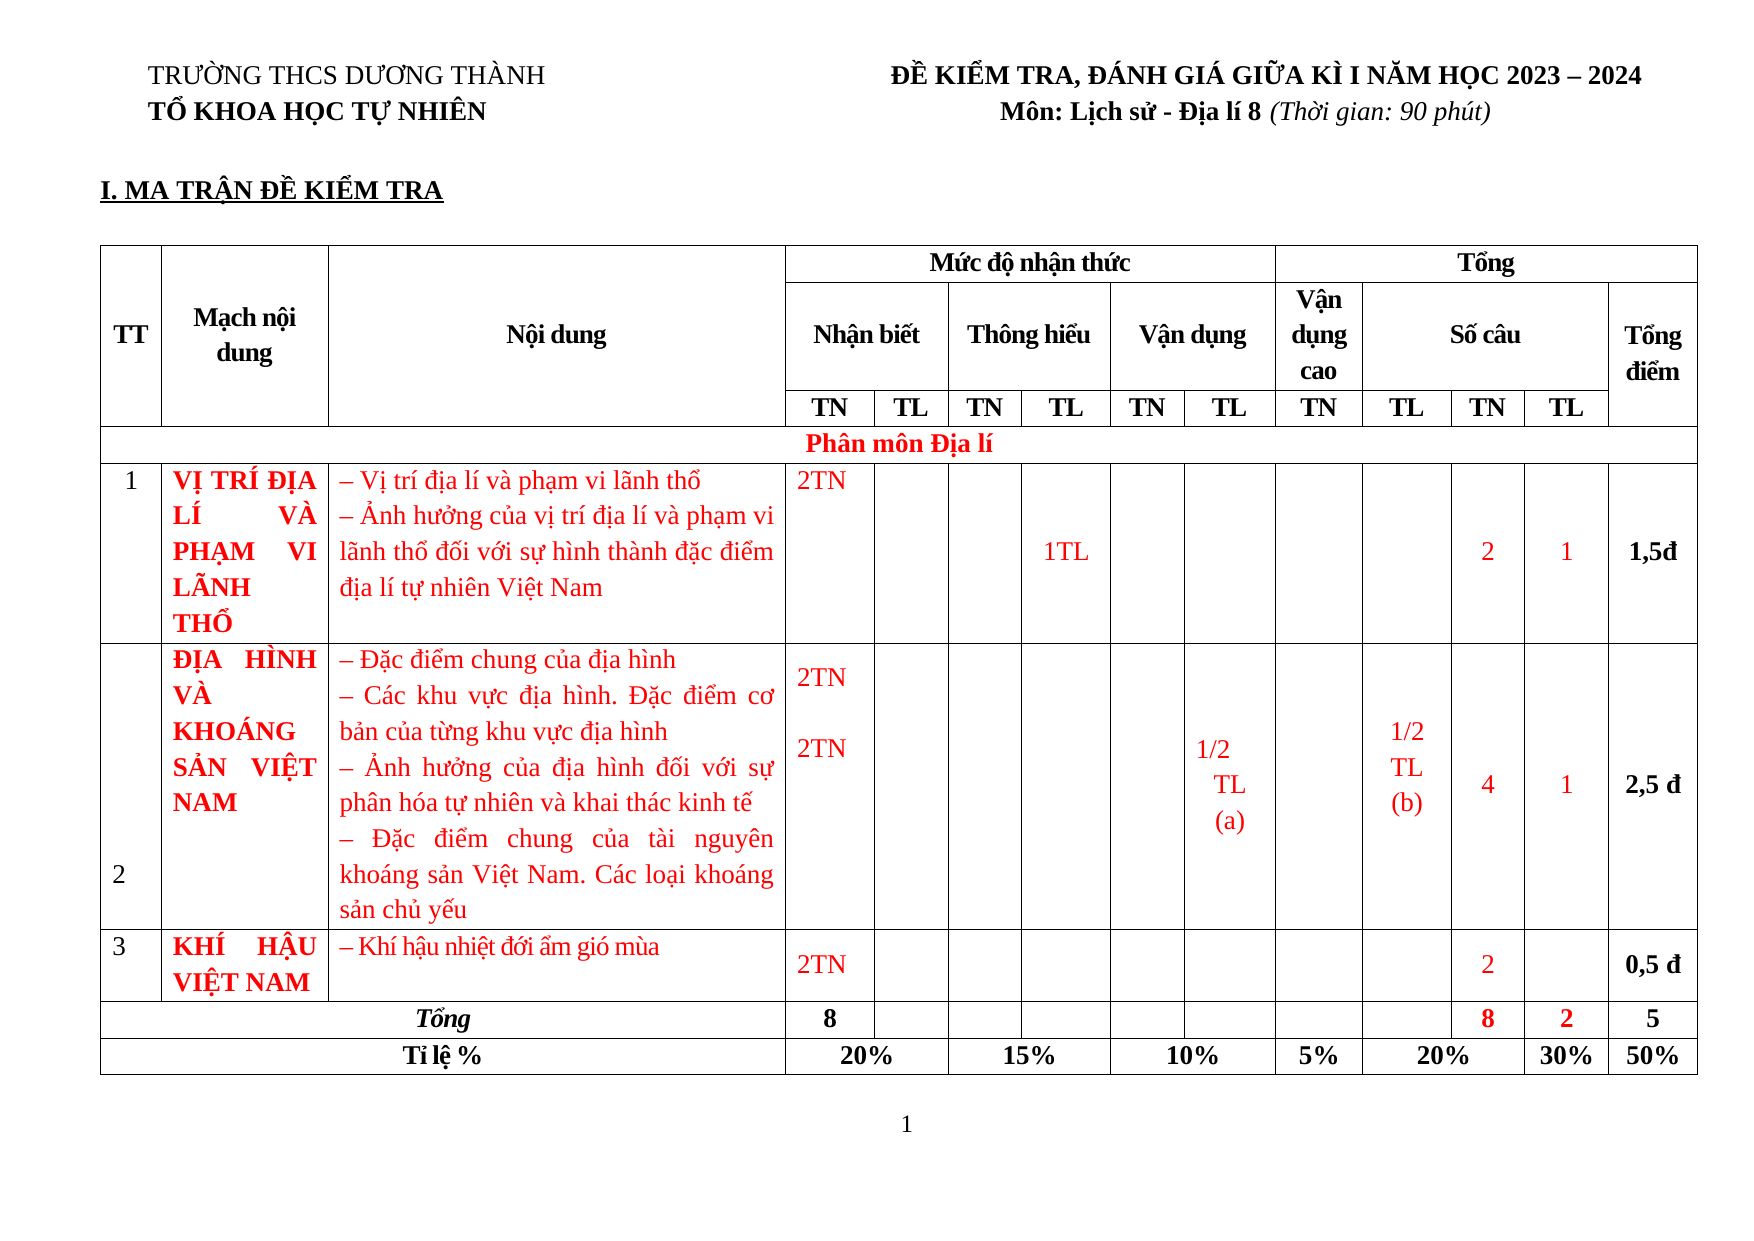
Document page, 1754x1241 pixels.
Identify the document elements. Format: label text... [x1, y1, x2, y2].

text TRƯỜNG THCS DƯƠNG THÀNH ĐỀ KIỂM TRA, ĐÁNH GIÁ GIỮA KÌ I NĂM HỌC 2023 – 2024 [148, 59, 1665, 90]
text TỔ KHOA HỌC TỰ NHIÊN Môn: Lịch sử - Địa lí 8 (Thời gian: 90 phút) [148, 95, 1665, 126]
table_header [90, 164, 1746, 1086]
